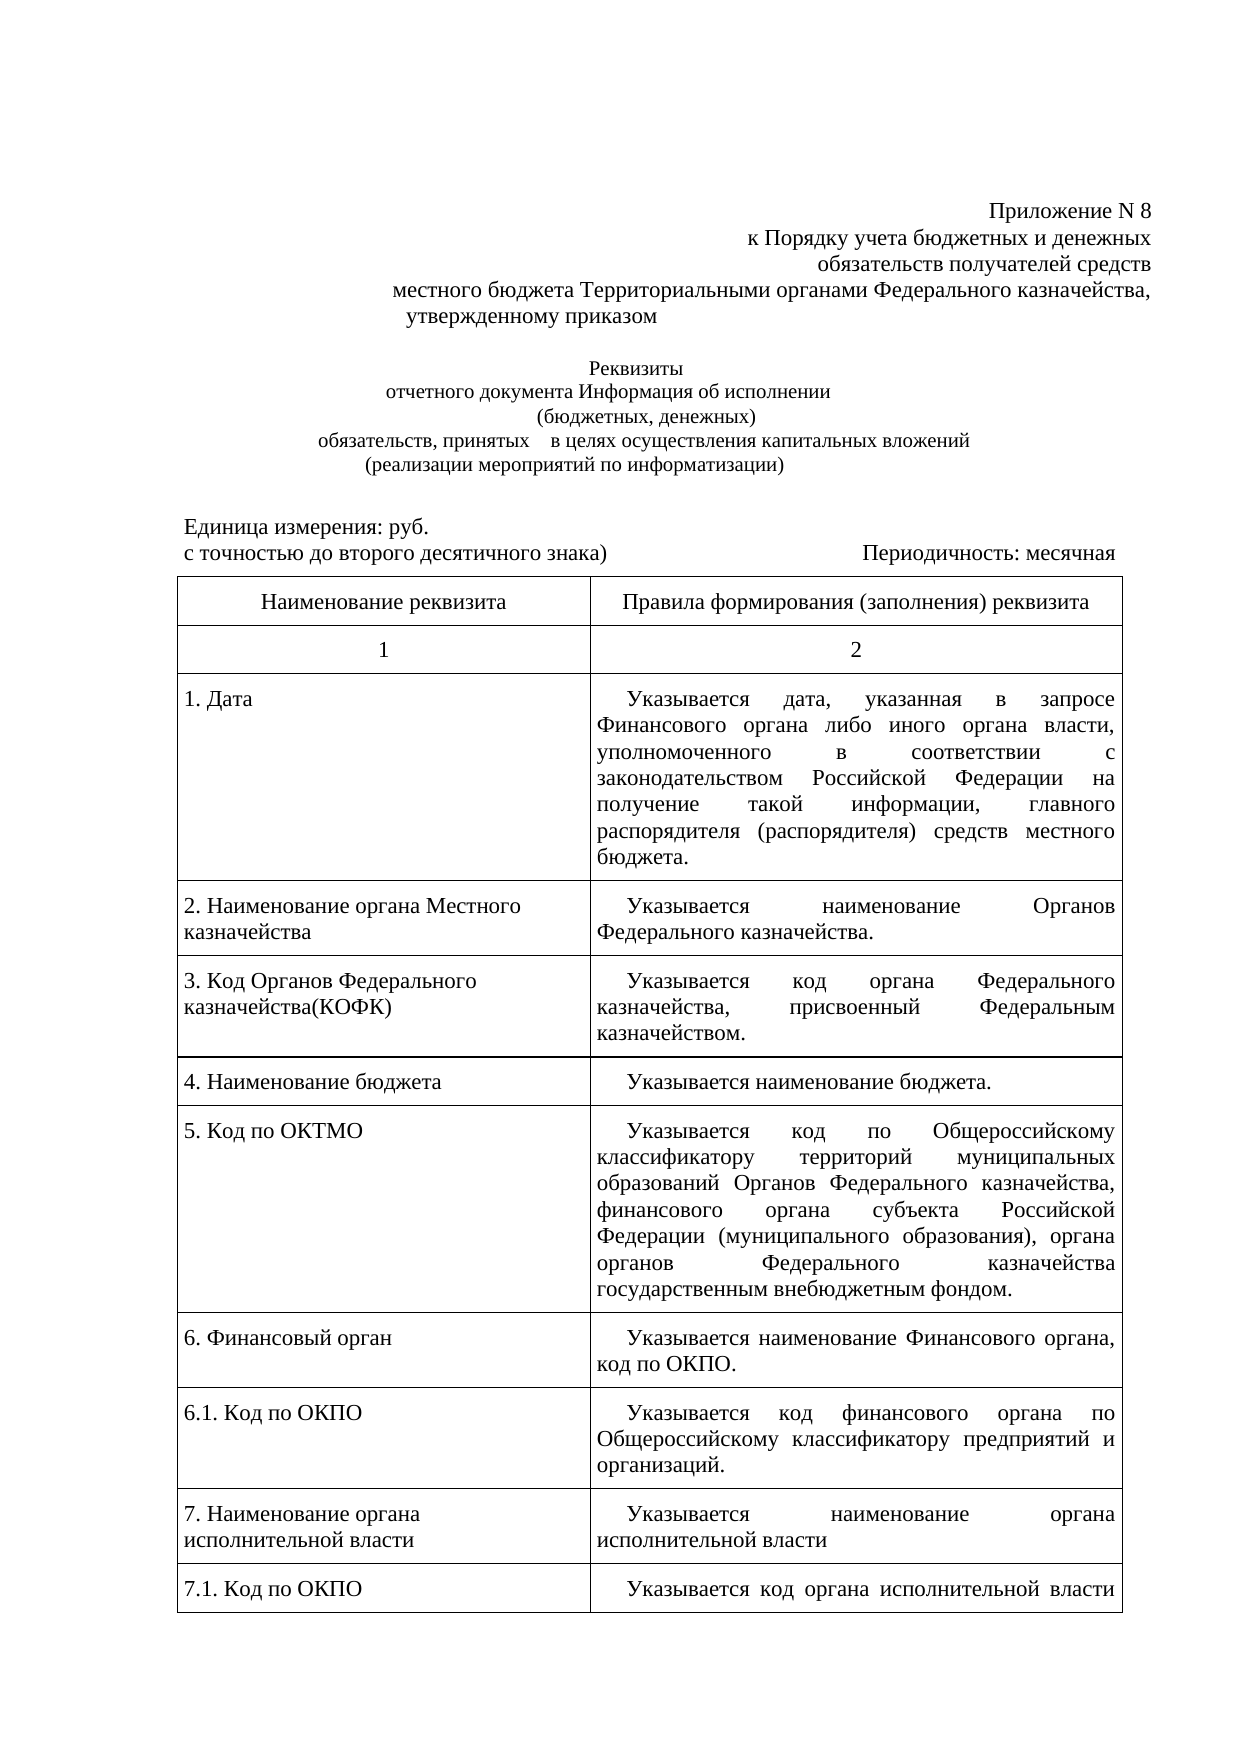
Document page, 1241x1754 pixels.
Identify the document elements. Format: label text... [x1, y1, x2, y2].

text Реквизиты [177, 355, 1152, 379]
table_cell 4. Наименование бюджета [178, 1058, 590, 1105]
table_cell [591, 1564, 1122, 1612]
table_cell 5. Код по ОКТМО [178, 1106, 590, 1312]
table_cell 6.1. Код по ОКПО [178, 1388, 590, 1488]
table_cell 7. Наименование органа исполнительной власти [178, 1489, 590, 1563]
table_header Единица измерения: руб. с точностью до второго десятичного знака) [177, 502, 756, 576]
text обязательств получателей средств [177, 250, 1152, 276]
table_cell Указывается наименование Финансового органа, код по ОКПО. [591, 1313, 1122, 1387]
text (бюджетных, денежных) [177, 403, 1152, 428]
text обязательств, принятых в целях осуществления капитальных вложений [177, 428, 1152, 452]
table_cell 2. Наименование органа Местного казначейства [178, 881, 590, 955]
table_cell Наименование реквизита [178, 577, 590, 625]
table_cell 2 [591, 626, 1122, 673]
table_cell Указывается код финансового органа по Общероссийскому классификатору предприятий и организаций. [591, 1388, 1122, 1488]
table_cell Правила формирования (заполнения) реквизита [591, 577, 1122, 625]
table_cell 7.1. Код по ОКПО [178, 1564, 590, 1612]
table_cell Указывается код по Общероссийскому классификатору территорий муниципальных образований Органов Федерального казначейства, финансового органа субъекта Российской Федерации (муниципального образования), органа органов Федерального казначейства государственным внебюджетным фондом. [591, 1106, 1122, 1312]
text утвержденному приказом [177, 303, 1152, 329]
text к Порядку учета бюджетных и денежных [177, 223, 1152, 250]
table_header Периодичность: месячная [756, 502, 1122, 576]
table_cell 3. Код Органов Федерального казначейства(КОФК) [178, 956, 590, 1056]
table_cell Указывается наименование органа исполнительной власти [591, 1489, 1122, 1563]
text (реализации мероприятий по информатизации) [177, 452, 1152, 476]
table_cell Указывается дата, указанная в запросе Финансового органа либо иного органа власти, уполномоченного в соответствии с законодательством Российской Федерации на получение такой информации, главного распорядителя (распорядителя) средств местного бюджета. [591, 674, 1122, 880]
table_cell 1 [178, 626, 590, 673]
table_cell Указывается код органа Федерального казначейства, присвоенный Федеральным казначейством. [591, 956, 1122, 1056]
text Приложение N 8 [177, 197, 1152, 223]
text отчетного документа Информация об исполнении [177, 379, 1152, 403]
table_cell Указывается наименование бюджета. [591, 1058, 1122, 1105]
text местного бюджета Территориальными органами Федерального казначейства, [177, 276, 1152, 303]
table_cell Указывается наименование Органов Федерального казначейства. [591, 881, 1122, 955]
table_cell 1. Дата [178, 674, 590, 880]
table_cell 6. Финансовый орган [178, 1313, 590, 1387]
